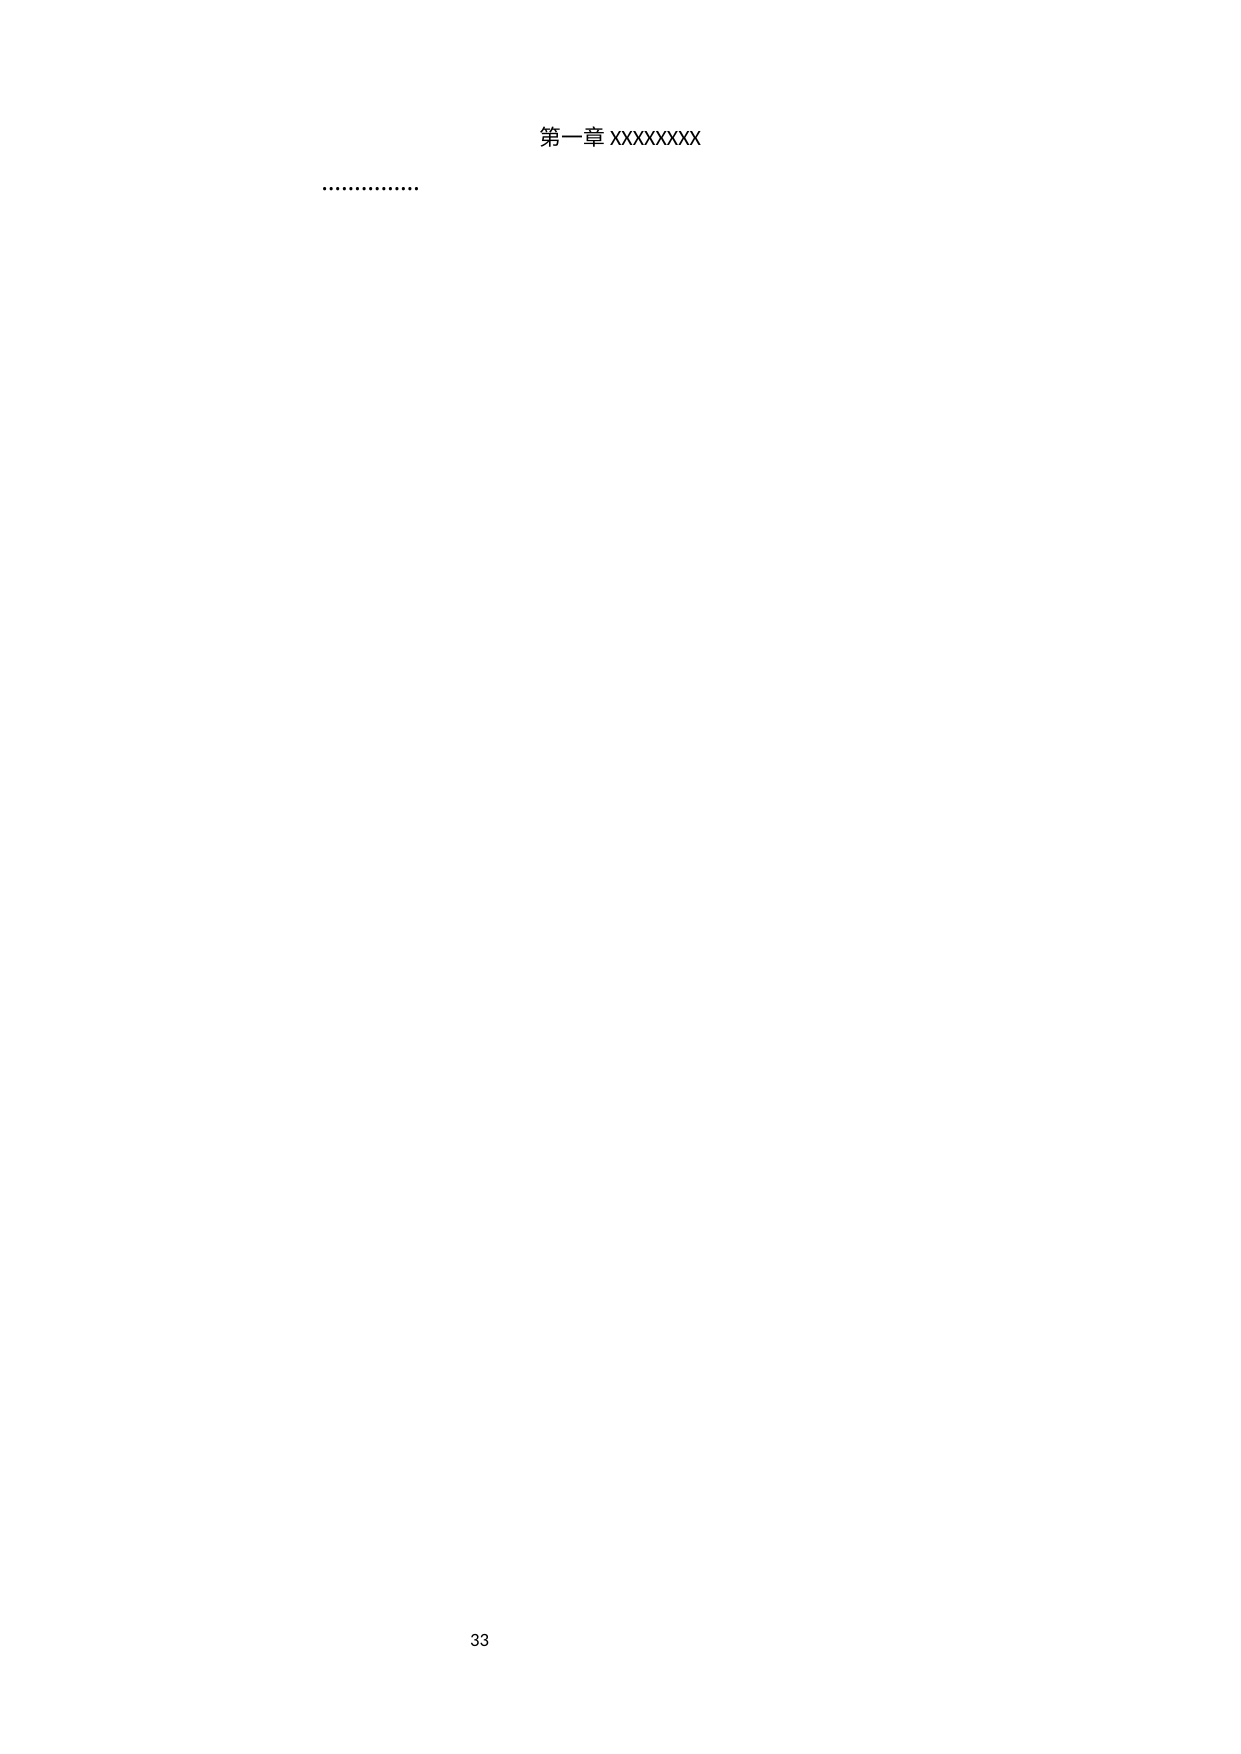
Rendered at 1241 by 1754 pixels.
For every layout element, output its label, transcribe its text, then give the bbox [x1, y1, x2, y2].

text …………… [177, 154, 1063, 200]
